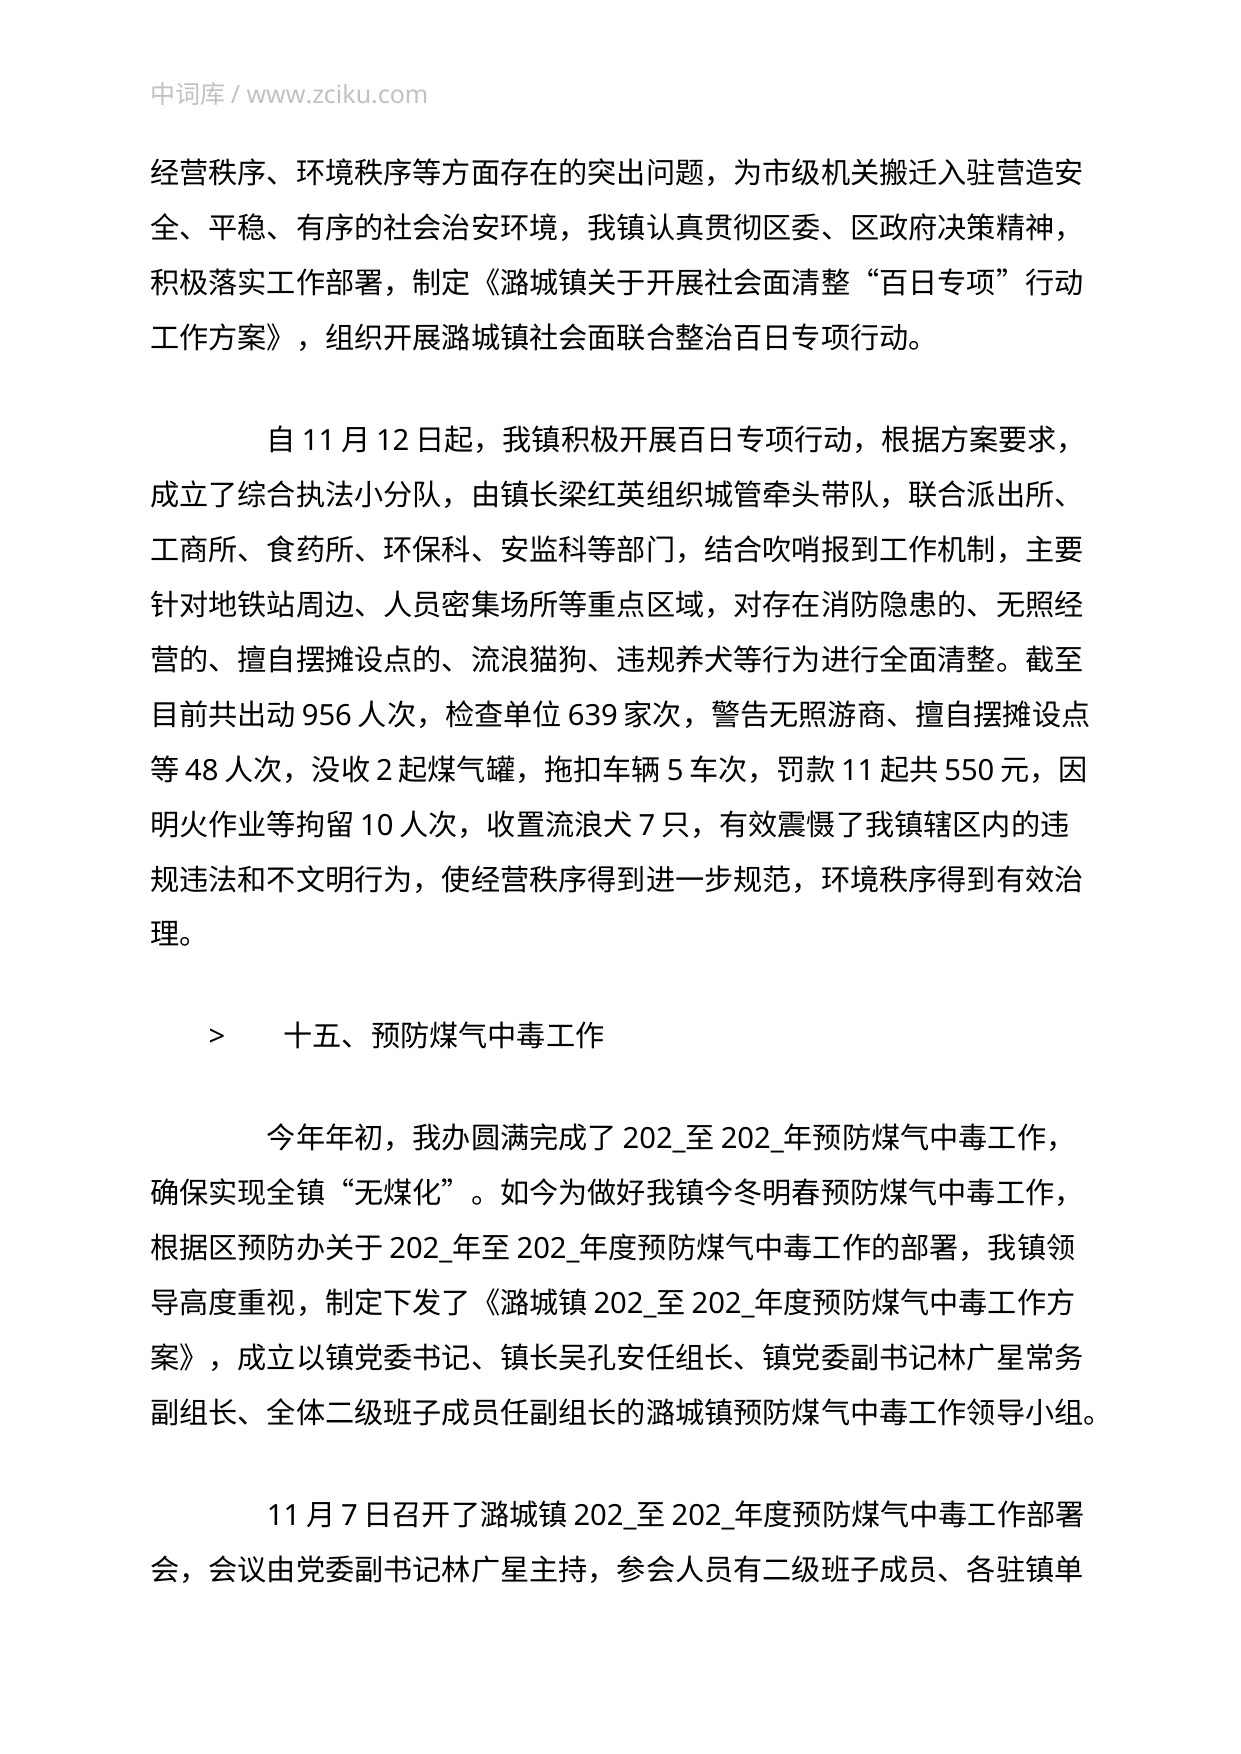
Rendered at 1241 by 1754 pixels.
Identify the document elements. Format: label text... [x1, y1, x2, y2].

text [150, 1491, 1090, 1588]
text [150, 150, 1090, 357]
text 自11月12日起，我镇积极开展百日专项行动，根据方案要求，成立了综合执法小分队，由镇长梁红英组织城管牵头带队，联合派出所、工商所、食药所、环保科、安监科等部门，结合吹哨报到工作机制，主要针对地铁站周边、人员密集场所等重点区域，对存在消防隐患的、无照经营的、擅自摆摊设点的、流浪猫狗、违规养犬等行为进行全面清整。截至目前共出动956人次，检查单位639家次，警告无照游商、擅自摆摊设点等48人次，没收2起煤气罐，拖扣车辆5车次，罚款11起共550元，因明火作业等拘留10人次，收置流浪犬7只，有效震慑了我镇辖区内的违规违法和不文明行为，使经营秩序得到进一步规范，环境秩序得到有效治理。 [150, 416, 1090, 953]
text > 十五、预防煤气中毒工作 [150, 1013, 1090, 1055]
text 今年年初，我办圆满完成了202_至202_年预防煤气中毒工作，确保实现全镇“无煤化”。如今为做好我镇今冬明春预防煤气中毒工作，根据区预防办关于202_年至202_年度预防煤气中毒工作的部署，我镇领导高度重视，制定下发了《潞城镇202_至202_年度预防煤气中毒工作方案》，成立以镇党委书记、镇长吴孔安任组长、镇党委副书记林广星常务副组长、全体二级班子成员任副组长的潞城镇预防煤气中毒工作领导小组。 [150, 1115, 1090, 1432]
